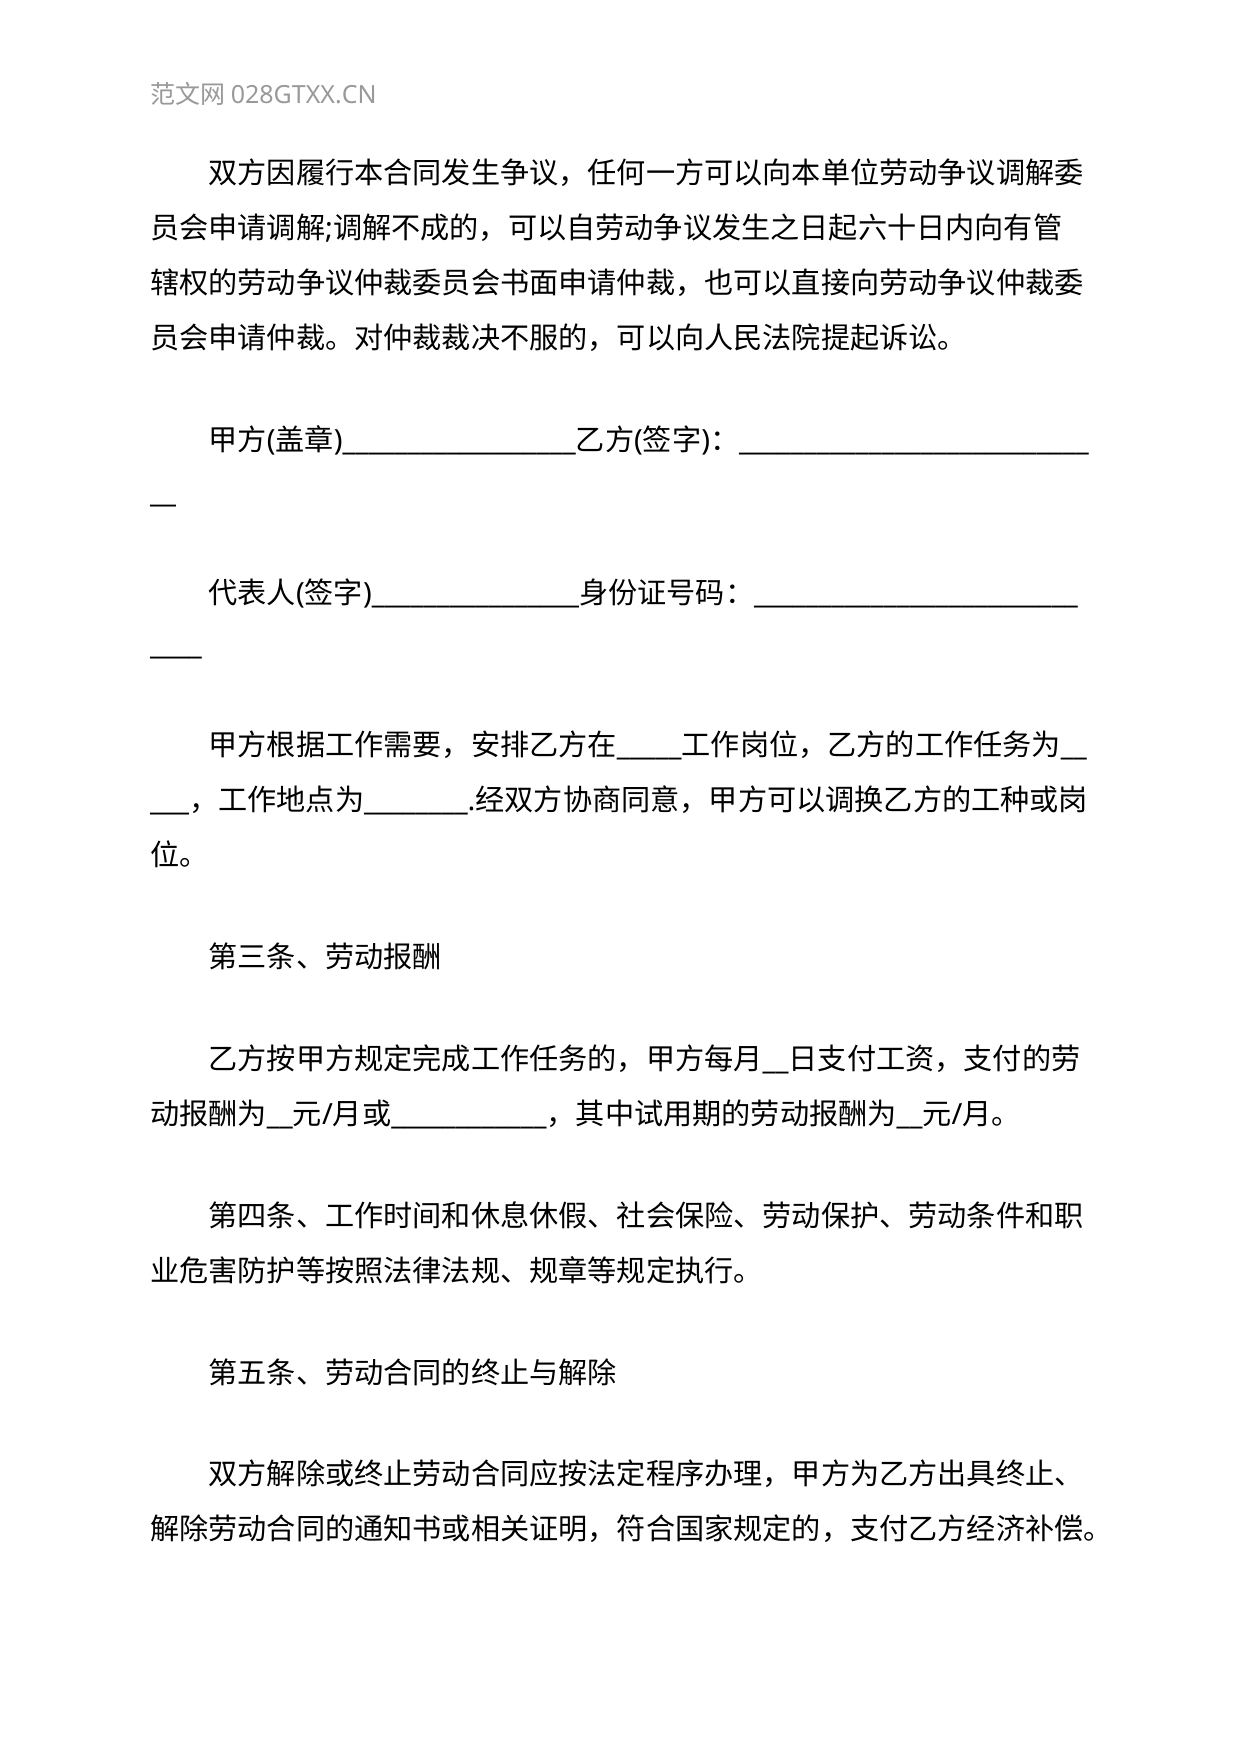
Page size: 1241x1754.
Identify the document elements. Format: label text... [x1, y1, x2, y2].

text 双方因履行本合同发生争议，任何一方可以向本单位劳动争议调解委员会申请调解;调解不成的，可以自劳动争议发生之日起六十日内向有管辖权的劳动争议仲裁委员会书面申请仲裁，也可以直接向劳动争议仲裁委员会申请仲裁。对仲裁裁决不服的，可以向人民法院提起诉讼。 [150, 150, 1090, 357]
text 第四条、工作时间和休息休假、社会保险、劳动保护、劳动条件和职业危害防护等按照法律法规、规章等规定执行。 [150, 1192, 1090, 1290]
text 乙方按甲方规定完成工作任务的，甲方每月__日支付工资，支付的劳动报酬为__元/月或____________，其中试用期的劳动报酬为__元/月。 [150, 1036, 1090, 1133]
text 代表人(签字)________________身份证号码：_____________________________ [150, 569, 1090, 663]
text 双方解除或终止劳动合同应按法定程序办理，甲方为乙方出具终止、解除劳动合同的通知书或相关证明，符合国家规定的，支付乙方经济补偿。 [150, 1451, 1090, 1548]
text 第三条、劳动报酬 [150, 934, 1090, 976]
text 甲方根据工作需要，安排乙方在_____工作岗位，乙方的工作任务为_____，工作地点为________.经双方协商同意，甲方可以调换乙方的工种或岗位。 [150, 722, 1090, 874]
text 第五条、劳动合同的终止与解除 [150, 1349, 1090, 1391]
text 甲方(盖章)__________________乙方(签字)：_____________________________ [150, 417, 1090, 511]
